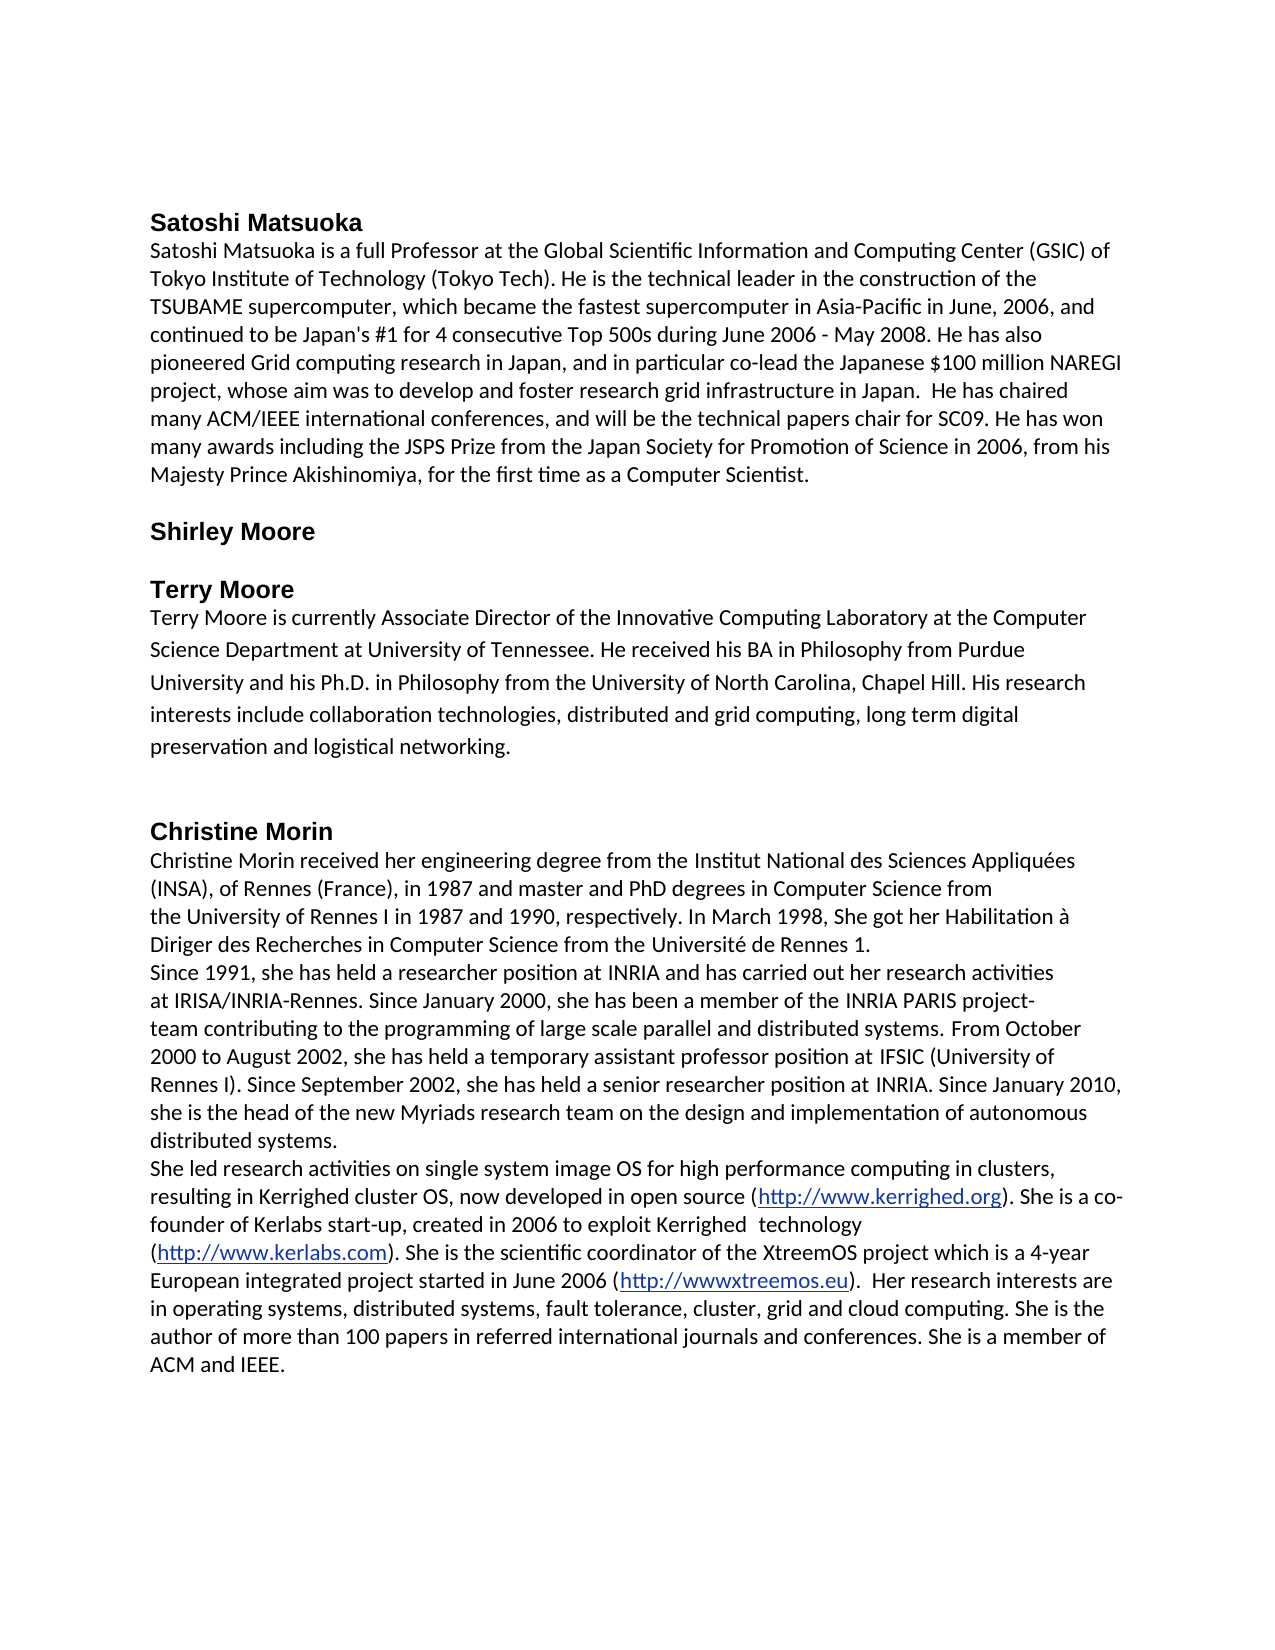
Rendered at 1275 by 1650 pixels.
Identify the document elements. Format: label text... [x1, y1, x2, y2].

subtitle Shirley Moore [150, 517, 1125, 546]
subtitle Christine Morin [150, 817, 1125, 846]
text Terry Moore is currently Associate Director of the Innovative Computing Laboratory at the Computer Science Department at University of Tennessee. He received his BA in Philosophy from Purdue University and his Ph.D. in Philosophy from the University of North Carolina, Chapel Hill. His research interests include collaboration technologies, distributed and grid computing, long term digital preservation and logistical networking. [150, 603, 1125, 792]
text Christine Morin received her engineering degree from the Institut National des Sciences Appliquées (INSA), of Rennes (France), in 1987 and master and PhD degrees in Computer Science from the University of Rennes I in 1987 and 1990, respectively. In March 1998, She got her Habilitation à Diriger des Recherches in Computer Science from the Université de Rennes 1. [150, 846, 1125, 958]
text Satoshi Matsuoka is a full Professor at the Global Scientific Information and Computing Center (GSIC) of Tokyo Institute of Technology (Tokyo Tech). He is the technical leader in the construction of the TSUBAME supercomputer, which became the fastest supercomputer in Asia-Pacific in June, 2006, and continued to be Japan's #1 for 4 consecutive Top 500s during June 2006 - May 2008. He has also pioneered Grid computing research in Japan, and in particular co-lead the Japanese $100 million NAREGI project, whose aim was to develop and foster research grid infrastructure in Japan. He has chaired many ACM/IEEE international conferences, and will be the technical papers chair for SC09. He has won many awards including the JSPS Prize from the Japan Society for Promotion of Science in 2006, from his Majesty Prince Akishinomiya, for the first time as a Computer Scientist. [150, 236, 1125, 488]
text Since 1991, she has held a researcher position at INRIA and has carried out her research activities at IRISA/INRIA-Rennes. Since January 2000, she has been a member of the INRIA PARIS project-team contributing to the programming of large scale parallel and distributed systems. From October 2000 to August 2002, she has held a temporary assistant professor position at IFSIC (University of Rennes I). Since September 2002, she has held a senior researcher position at INRIA. Since January 2010, she is the head of the new Myriads research team on the design and implementation of autonomous distributed systems. [150, 958, 1125, 1154]
subtitle Terry Moore [150, 575, 1125, 603]
text She led research activities on single system image OS for high performance computing in clusters, resulting in Kerrighed cluster OS, now developed in open source (http://www.kerrighed.org). She is a co-founder of Kerlabs start-up, created in 2006 to exploit Kerrighed technology (http://www.kerlabs.com). She is the scientific coordinator of the XtreemOS project which is a 4-year European integrated project started in June 2006 (http://wwwxtreemos.eu). Her research interests are in operating systems, distributed systems, fault tolerance, cluster, grid and cloud computing. She is the author of more than 100 papers in referred international journals and conferences. She is a member of ACM and IEEE. [150, 1154, 1125, 1378]
subtitle Satoshi Matsuoka [150, 207, 1125, 236]
